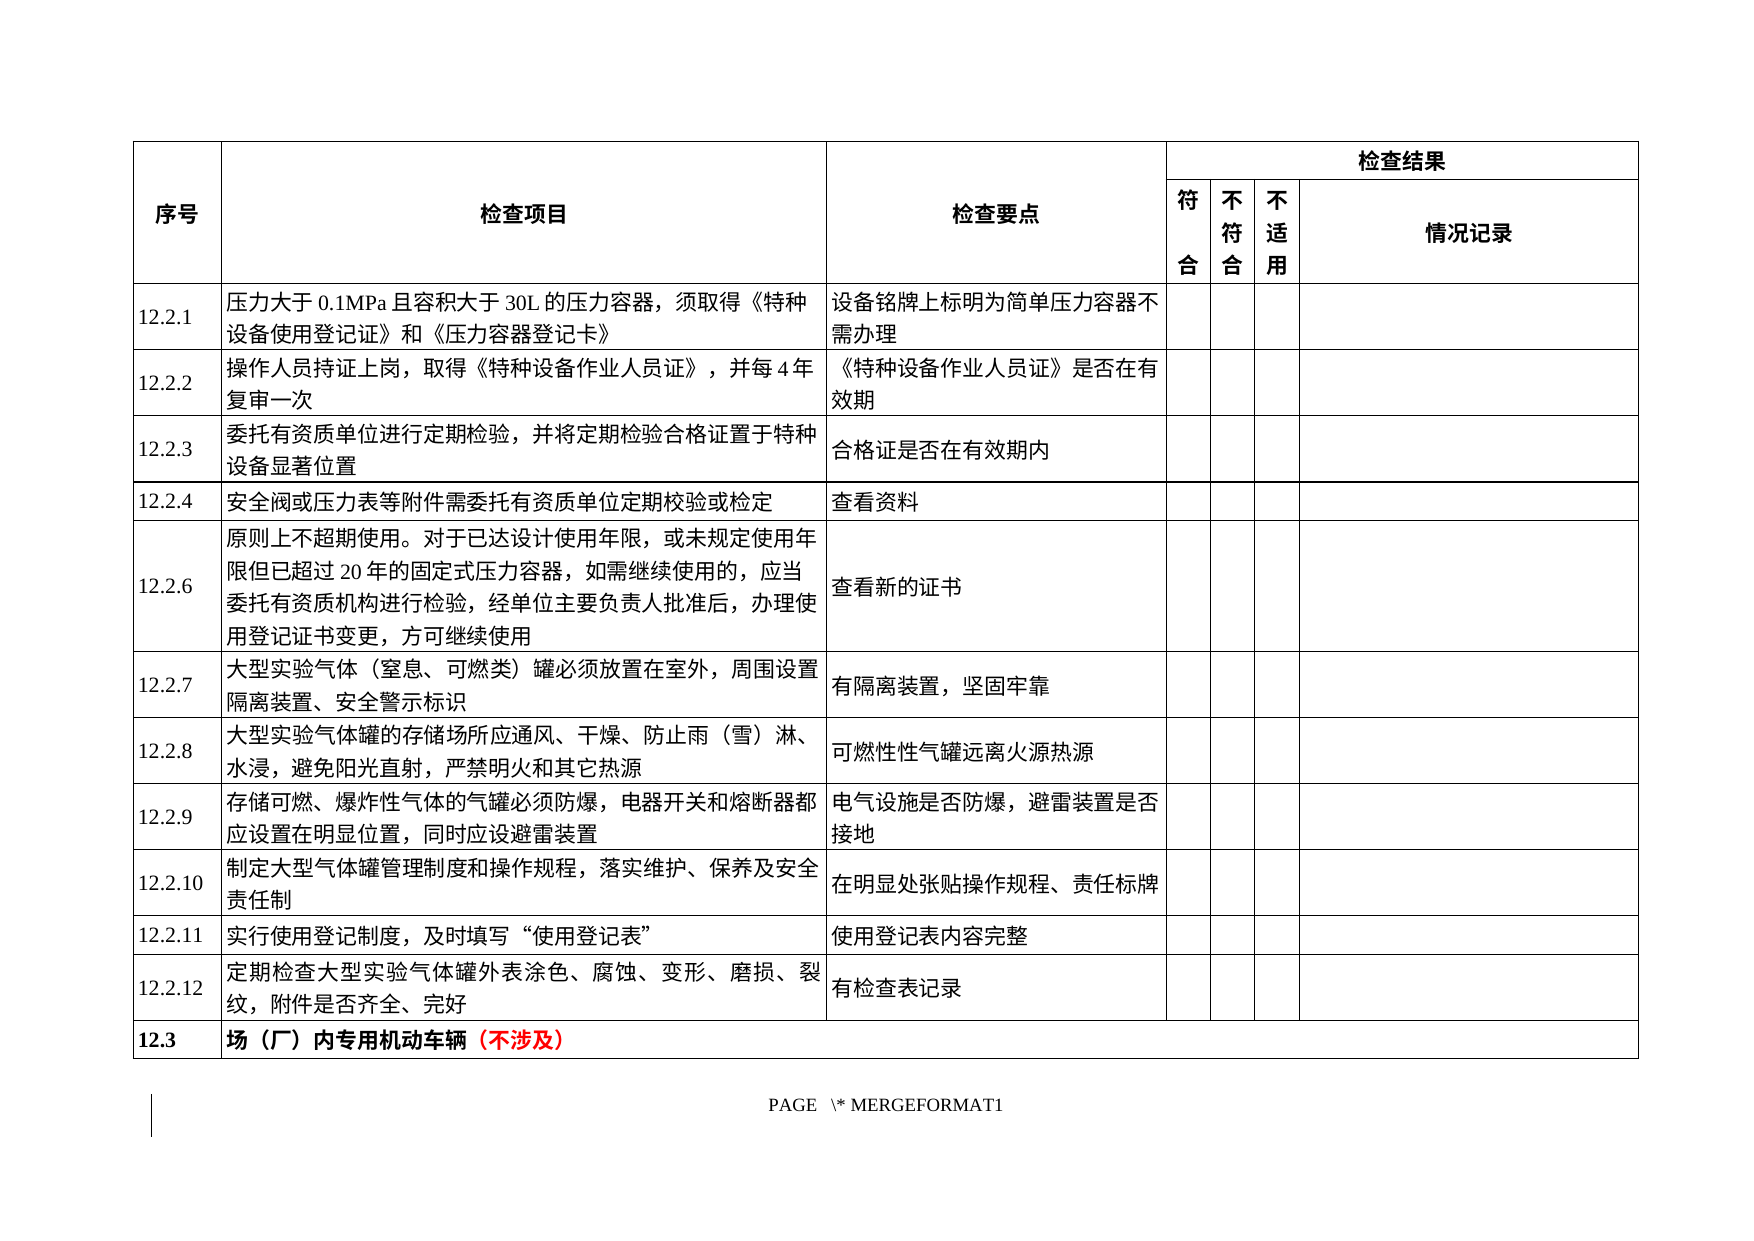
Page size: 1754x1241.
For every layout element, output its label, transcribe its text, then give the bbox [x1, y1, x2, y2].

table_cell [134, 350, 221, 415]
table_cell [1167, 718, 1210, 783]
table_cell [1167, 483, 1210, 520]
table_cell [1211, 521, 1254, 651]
table_cell 情况记录 [1300, 180, 1638, 283]
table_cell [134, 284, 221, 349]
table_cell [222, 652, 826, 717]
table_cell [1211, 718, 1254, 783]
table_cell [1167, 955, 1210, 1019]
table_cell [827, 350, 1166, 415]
table_header 序号 [134, 142, 221, 283]
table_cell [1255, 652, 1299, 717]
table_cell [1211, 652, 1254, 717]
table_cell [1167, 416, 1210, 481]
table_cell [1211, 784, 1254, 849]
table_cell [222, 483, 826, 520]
table_header 检查要点 [827, 142, 1166, 283]
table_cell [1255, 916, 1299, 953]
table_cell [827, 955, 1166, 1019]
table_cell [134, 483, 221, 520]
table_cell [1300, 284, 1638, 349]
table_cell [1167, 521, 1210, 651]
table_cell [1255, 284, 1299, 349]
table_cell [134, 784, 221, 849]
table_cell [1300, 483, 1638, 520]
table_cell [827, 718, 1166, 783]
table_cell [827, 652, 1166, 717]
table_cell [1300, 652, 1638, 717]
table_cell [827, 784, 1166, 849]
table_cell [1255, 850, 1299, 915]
table_cell 符 合 [1167, 180, 1210, 283]
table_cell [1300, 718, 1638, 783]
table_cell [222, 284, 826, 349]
table_header 检查结果 [1167, 142, 1638, 179]
table_cell 不 符 合 [1211, 180, 1254, 283]
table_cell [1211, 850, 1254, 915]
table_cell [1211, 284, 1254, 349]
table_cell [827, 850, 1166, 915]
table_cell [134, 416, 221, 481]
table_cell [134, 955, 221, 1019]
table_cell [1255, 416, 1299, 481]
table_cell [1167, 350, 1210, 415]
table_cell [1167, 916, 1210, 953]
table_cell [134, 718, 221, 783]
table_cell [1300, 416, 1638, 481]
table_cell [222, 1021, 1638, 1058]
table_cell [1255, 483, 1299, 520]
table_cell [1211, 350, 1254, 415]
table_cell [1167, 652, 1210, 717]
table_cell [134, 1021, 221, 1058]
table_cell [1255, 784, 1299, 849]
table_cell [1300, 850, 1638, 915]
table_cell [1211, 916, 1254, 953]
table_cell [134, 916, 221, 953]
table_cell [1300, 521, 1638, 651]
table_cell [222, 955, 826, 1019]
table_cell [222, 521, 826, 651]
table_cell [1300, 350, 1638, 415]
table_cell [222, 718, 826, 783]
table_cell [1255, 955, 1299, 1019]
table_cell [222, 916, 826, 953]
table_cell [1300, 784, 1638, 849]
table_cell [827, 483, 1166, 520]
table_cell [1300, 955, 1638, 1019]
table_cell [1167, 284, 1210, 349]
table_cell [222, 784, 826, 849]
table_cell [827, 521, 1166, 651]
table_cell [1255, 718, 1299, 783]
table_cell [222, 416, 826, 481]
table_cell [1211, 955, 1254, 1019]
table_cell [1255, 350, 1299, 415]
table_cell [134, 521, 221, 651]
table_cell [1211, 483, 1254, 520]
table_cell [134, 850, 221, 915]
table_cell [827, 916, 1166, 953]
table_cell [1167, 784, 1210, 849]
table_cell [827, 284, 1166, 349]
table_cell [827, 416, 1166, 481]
table_cell 不 适 用 [1255, 180, 1299, 283]
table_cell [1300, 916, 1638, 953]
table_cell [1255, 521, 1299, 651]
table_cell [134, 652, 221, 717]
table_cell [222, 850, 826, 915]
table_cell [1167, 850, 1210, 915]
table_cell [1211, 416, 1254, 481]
table_header 检查项目 [222, 142, 826, 283]
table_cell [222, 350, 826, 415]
